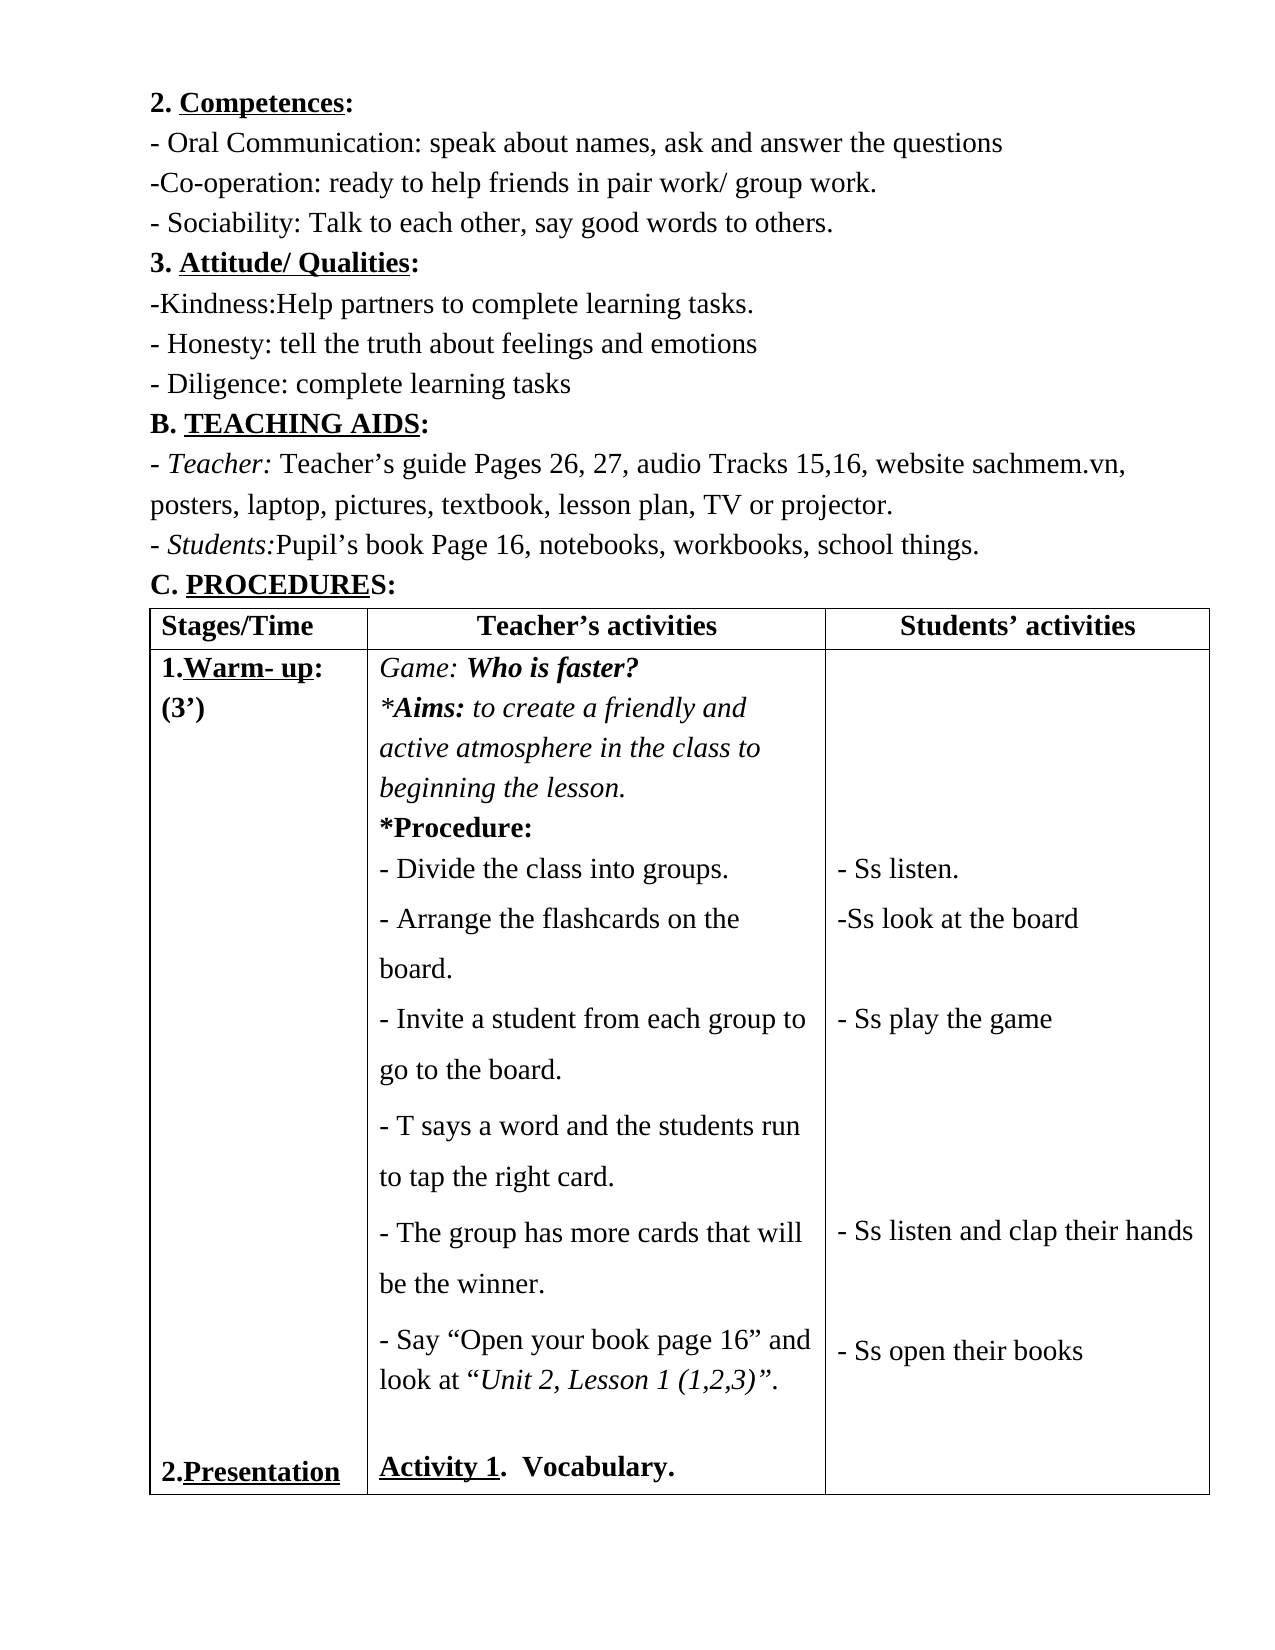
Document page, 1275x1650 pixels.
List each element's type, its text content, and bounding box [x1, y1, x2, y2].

text -Co-operation: ready to help friends in pair work/ group work. [150, 165, 1181, 199]
text - Teacher: Teacher’s guide Pages 26, 27, audio Tracks 15,16, website sachmem.vn, posters, laptop, pictures, textbook, lesson plan, TV or projector. [150, 447, 1181, 520]
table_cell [826, 650, 1209, 1494]
text C. PROCEDURES: [150, 567, 1181, 601]
table_header Teacher’s activities [368, 609, 825, 649]
table_header Students’ activities [826, 609, 1209, 649]
text 2. Competences: [150, 85, 1181, 118]
text - Oral Communication: speak about names, ask and answer the questions [150, 125, 1181, 158]
table_header Stages/Time [151, 609, 367, 649]
text - Diligence: complete learning tasks [150, 366, 1181, 400]
text B. TEACHING AIDS: [150, 406, 1181, 440]
text -Kindness:Help partners to complete learning tasks. [150, 286, 1181, 319]
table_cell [151, 650, 367, 1494]
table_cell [368, 650, 825, 1494]
text - Honesty: tell the truth about feelings and emotions [150, 326, 1181, 359]
text - Students:Pupil’s book Page 16, notebooks, workbooks, school things. [150, 527, 1181, 561]
text - Sociability: Talk to each other, say good words to others. [150, 205, 1181, 239]
text 3. Attitude/ Qualities: [150, 246, 1181, 279]
